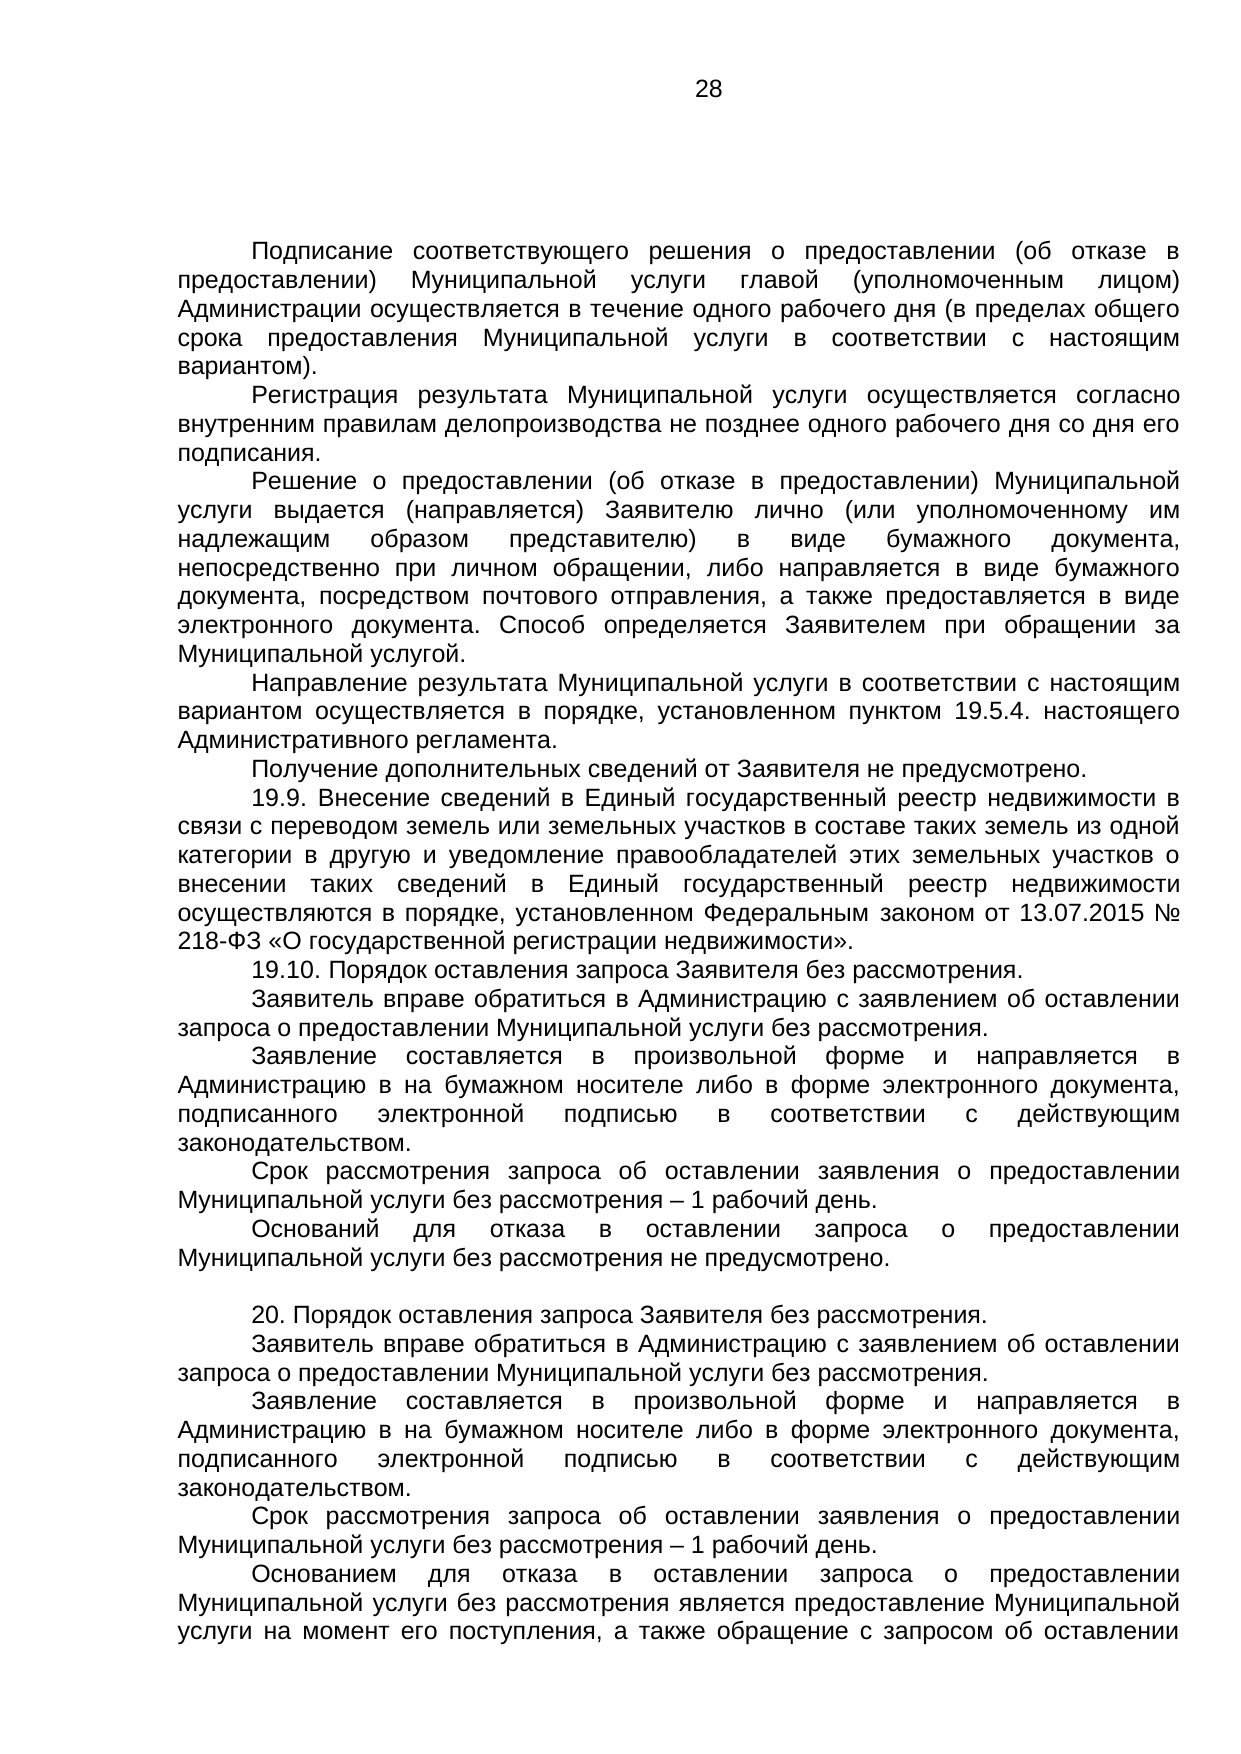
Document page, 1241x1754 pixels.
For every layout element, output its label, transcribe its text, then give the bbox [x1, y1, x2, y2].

text Срок рассмотрения запроса об оставлении заявления о предоставлении Муниципальной услуги без рассмотрения – 1 рабочий день. [177, 1156, 1181, 1214]
text 19.10. Порядок оставления запроса Заявителя без рассмотрения. [177, 955, 1181, 984]
text Заявление составляется в произвольной форме и направляется в Администрацию в на бумажном носителе либо в форме электронного документа, подписанного электронной подписью в соответствии с действующим законодательством. [177, 1041, 1181, 1156]
text Заявитель вправе обратиться в Администрацию с заявлением об оставлении запроса о предоставлении Муниципальной услуги без рассмотрения. [177, 984, 1181, 1041]
text Подписание соответствующего решения о предоставлении (об отказе в предоставлении) Муниципальной услуги главой (уполномоченным лицом) Администрации осуществляется в течение одного рабочего дня (в пределах общего срока предоставления Муниципальной услуги в соответствии с настоящим вариантом). [177, 236, 1181, 380]
text Получение дополнительных сведений от Заявителя не предусмотрено. [177, 754, 1181, 782]
text Оснований для отказа в оставлении запроса о предоставлении Муниципальной услуги без рассмотрения не предусмотрено. [177, 1214, 1181, 1271]
text 19.9. Внесение сведений в Единый государственный реестр недвижимости в связи с переводом земель или земельных участков в составе таких земель из одной категории в другую и уведомление правообладателей этих земельных участков о внесении таких сведений в Единый государственный реестр недвижимости осуществляются в порядке, установленном Федеральным законом от 13.07.2015 № 218-ФЗ «О государственной регистрации недвижимости». [177, 782, 1181, 955]
text 20. Порядок оставления запроса Заявителя без рассмотрения. [177, 1300, 1181, 1329]
text Срок рассмотрения запроса об оставлении заявления о предоставлении Муниципальной услуги без рассмотрения – 1 рабочий день. [177, 1501, 1181, 1559]
text Направление результата Муниципальной услуги в соответствии с настоящим вариантом осуществляется в порядке, установленном пунктом 19.5.4. настоящего Административного регламента. [177, 667, 1181, 754]
text Заявитель вправе обратиться в Администрацию с заявлением об оставлении запроса о предоставлении Муниципальной услуги без рассмотрения. [177, 1329, 1181, 1386]
text Решение о предоставлении (об отказе в предоставлении) Муниципальной услуги выдается (направляется) Заявителю лично (или уполномоченному им надлежащим образом представителю) в виде бумажного документа, непосредственно при личном обращении, либо направляется в виде бумажного документа, посредством почтового отправления, а также предоставляется в виде электронного документа. Способ определяется Заявителем при обращении за Муниципальной услугой. [177, 466, 1181, 667]
text Регистрация результата Муниципальной услуги осуществляется согласно внутренним правилам делопроизводства не позднее одного рабочего дня со дня его подписания. [177, 380, 1181, 466]
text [177, 1559, 1181, 1645]
text Заявление составляется в произвольной форме и направляется в Администрацию в на бумажном носителе либо в форме электронного документа, подписанного электронной подписью в соответствии с действующим законодательством. [177, 1386, 1181, 1501]
